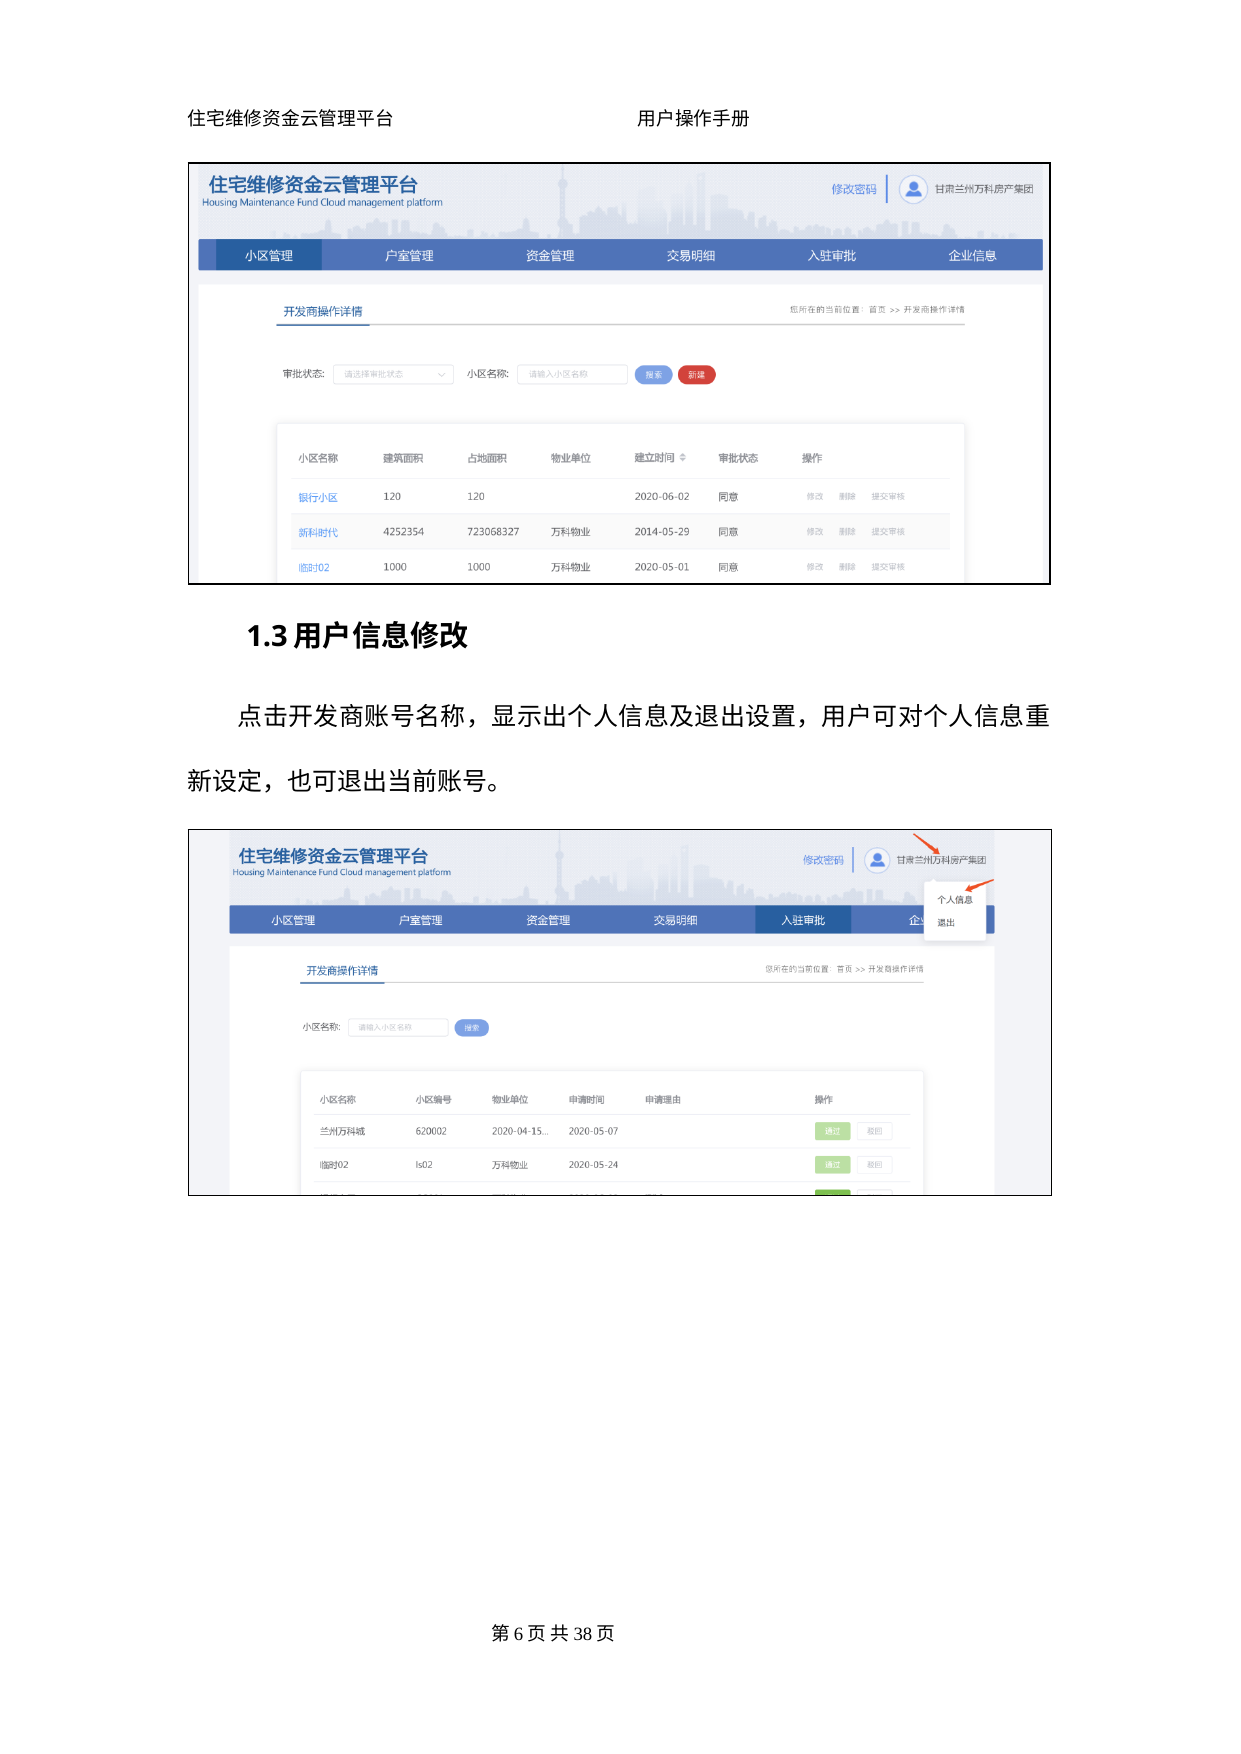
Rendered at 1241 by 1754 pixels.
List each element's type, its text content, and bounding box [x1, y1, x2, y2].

picture [189, 164, 1049, 583]
picture [189, 830, 1051, 1195]
subtitle 1.3用户信息修改 [187, 601, 1053, 666]
text 点击开发商账号名称，显示出个人信息及退出设置，用户可对个人信息重新设定，也可退出当前账号。 [187, 682, 1053, 812]
